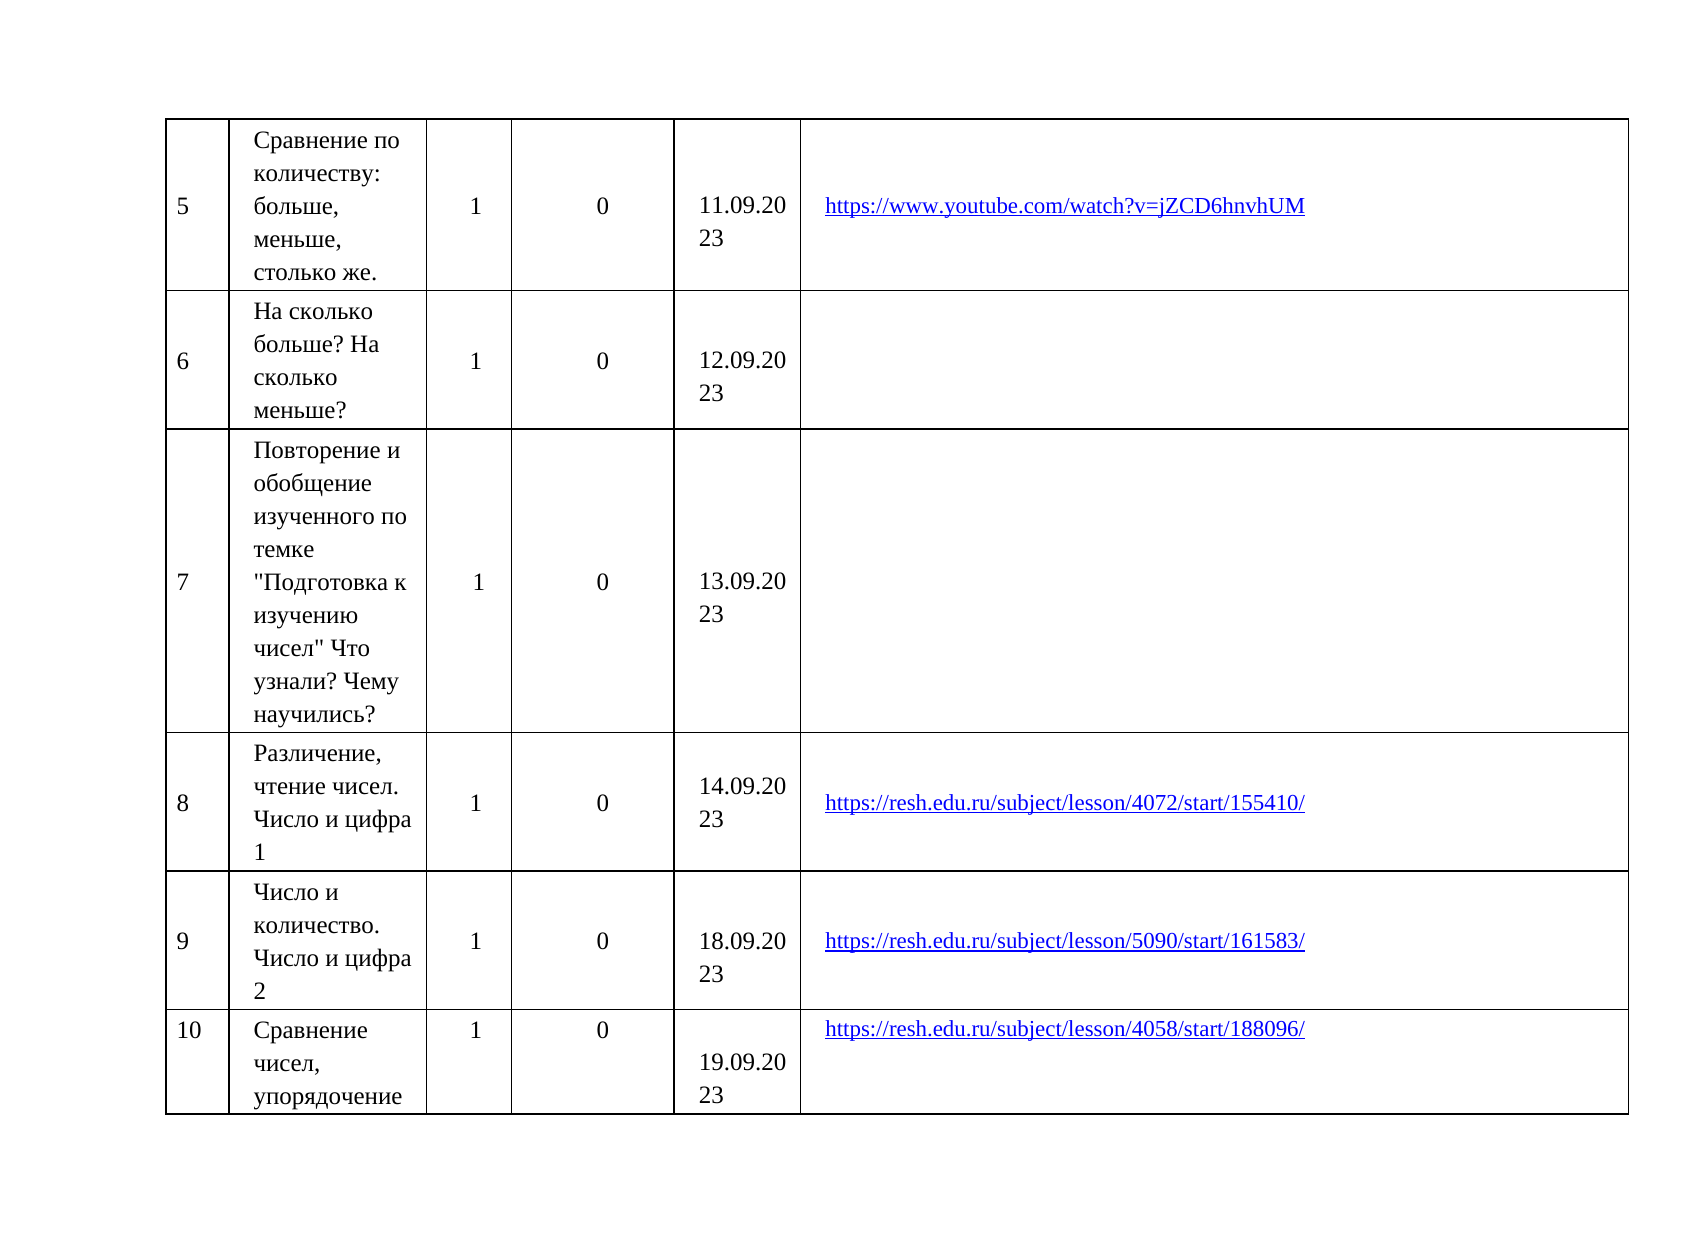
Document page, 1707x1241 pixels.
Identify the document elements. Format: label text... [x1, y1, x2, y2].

table_cell 14.09.2023 [675, 733, 800, 870]
table_cell 0 [512, 733, 673, 870]
table_cell 5 [167, 120, 228, 289]
table_cell https://www.youtube.com/watch?v=jZCD6hnvhUM [801, 120, 1628, 289]
table_cell На сколько больше? На сколько меньше? [230, 291, 426, 428]
table_cell 13.09.2023 [675, 430, 800, 732]
table_cell 18.09.2023 [675, 872, 800, 1008]
table_cell 9 [167, 872, 228, 1008]
table_cell https://resh.edu.ru/subject/lesson/5090/start/161583/ [801, 872, 1628, 1008]
table_cell [801, 291, 1628, 428]
table_cell 11.09.2023 [675, 120, 800, 289]
table_cell [801, 430, 1628, 732]
table_cell 0 [512, 291, 673, 428]
table_cell Повторение и обобщение изученного по темке "Подготовка к изучению чисел" Что узнали? Чему научились? [230, 430, 426, 732]
table_cell 0 [512, 1010, 673, 1113]
table_cell 0 [512, 120, 673, 289]
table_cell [801, 1010, 1628, 1113]
table_cell 19.09.2023 [675, 1010, 800, 1113]
table_cell 7 [167, 430, 228, 732]
table_cell 1 [427, 872, 511, 1008]
table_cell 1 [427, 733, 511, 870]
table_cell 10 [167, 1010, 228, 1113]
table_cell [230, 1010, 426, 1113]
table_cell https://resh.edu.ru/subject/lesson/4072/start/155410/ [801, 733, 1628, 870]
table_cell 12.09.2023 [675, 291, 800, 428]
table_cell 8 [167, 733, 228, 870]
table_cell Сравнение по количеству: больше, меньше, столько же. [230, 120, 426, 289]
table_cell 1 [427, 430, 511, 732]
table_cell 1 [427, 120, 511, 289]
table_cell 6 [167, 291, 228, 428]
table_cell Число и количество. Число и цифра 2 [230, 872, 426, 1008]
table_cell 0 [512, 872, 673, 1008]
table_cell 0 [512, 430, 673, 732]
table_cell 1 [427, 291, 511, 428]
table_cell 1 [427, 1010, 511, 1113]
table_cell Различение, чтение чисел. Число и цифра 1 [230, 733, 426, 870]
